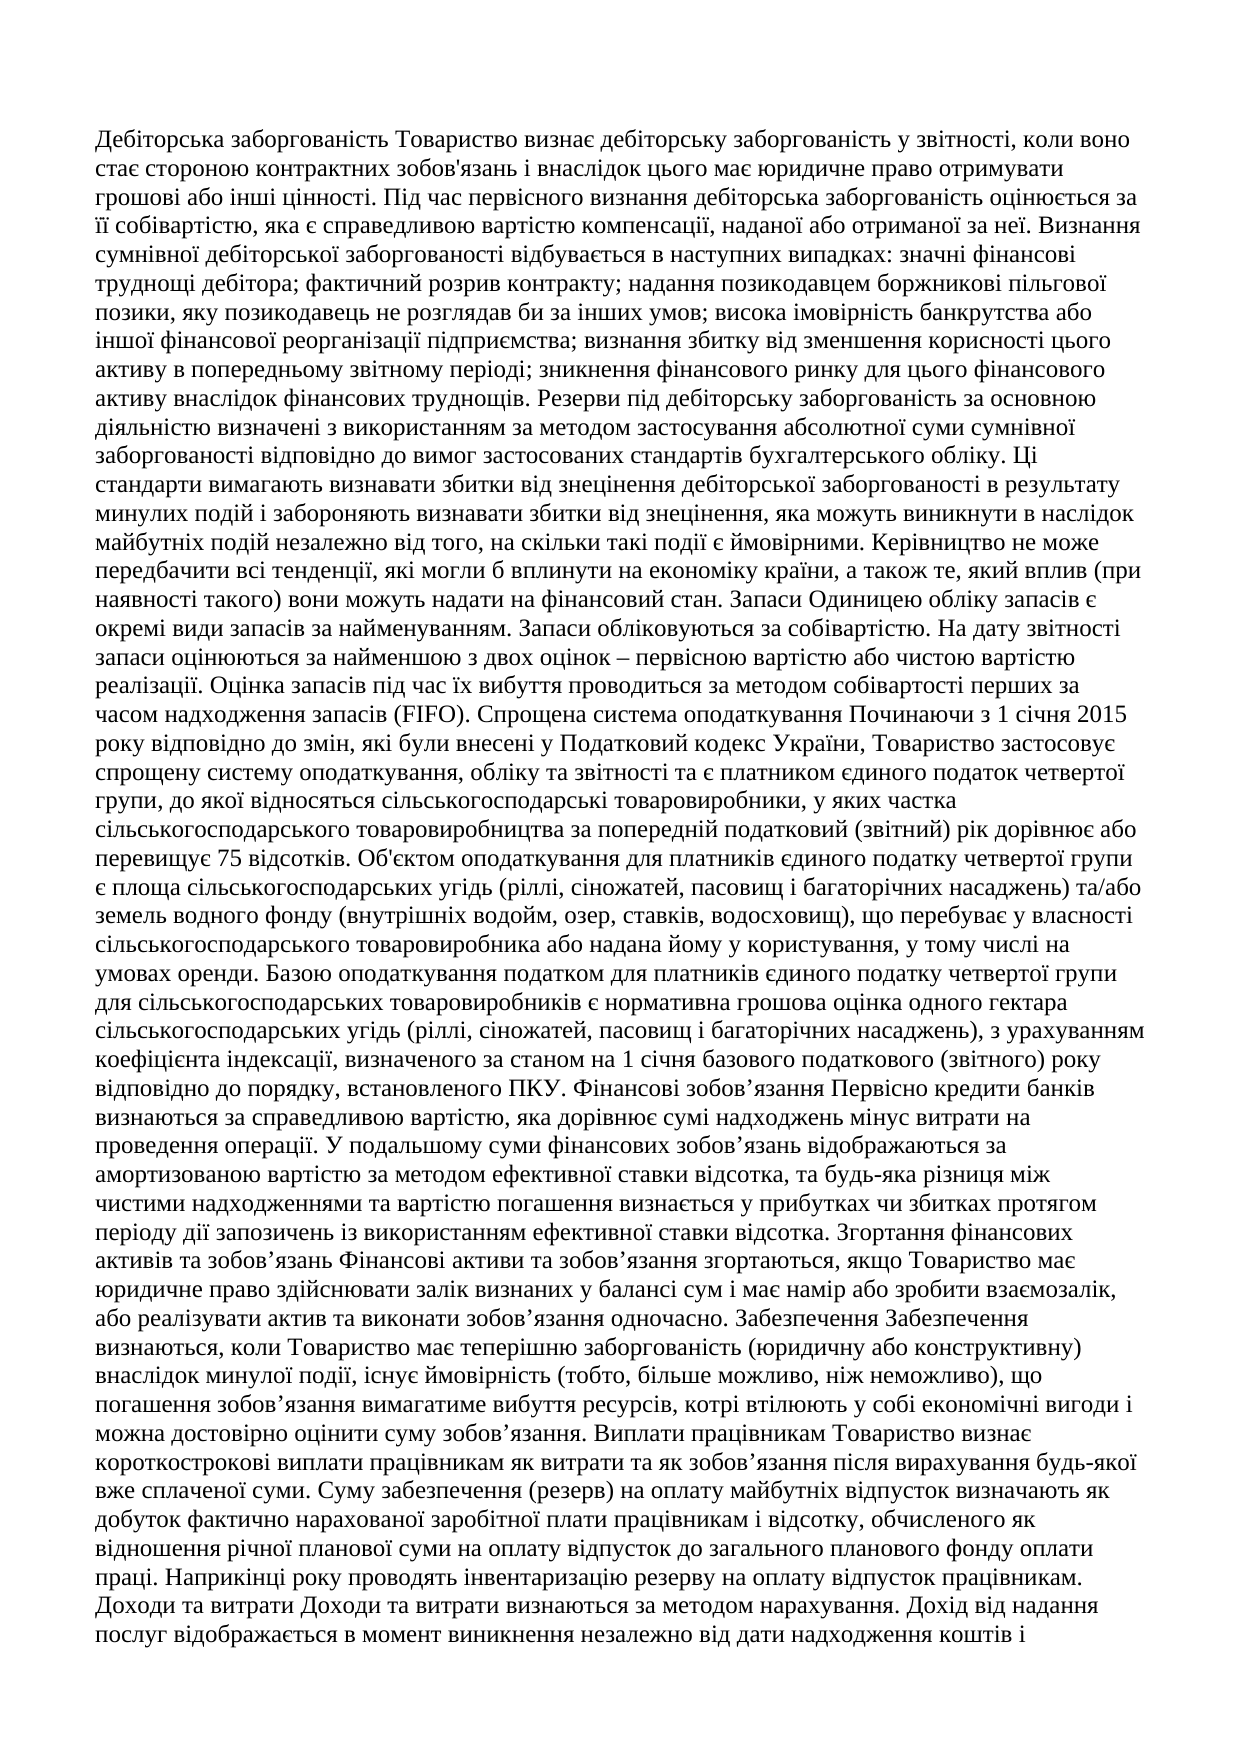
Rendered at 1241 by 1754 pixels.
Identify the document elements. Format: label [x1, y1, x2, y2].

table_cell [89, 118, 1152, 1654]
